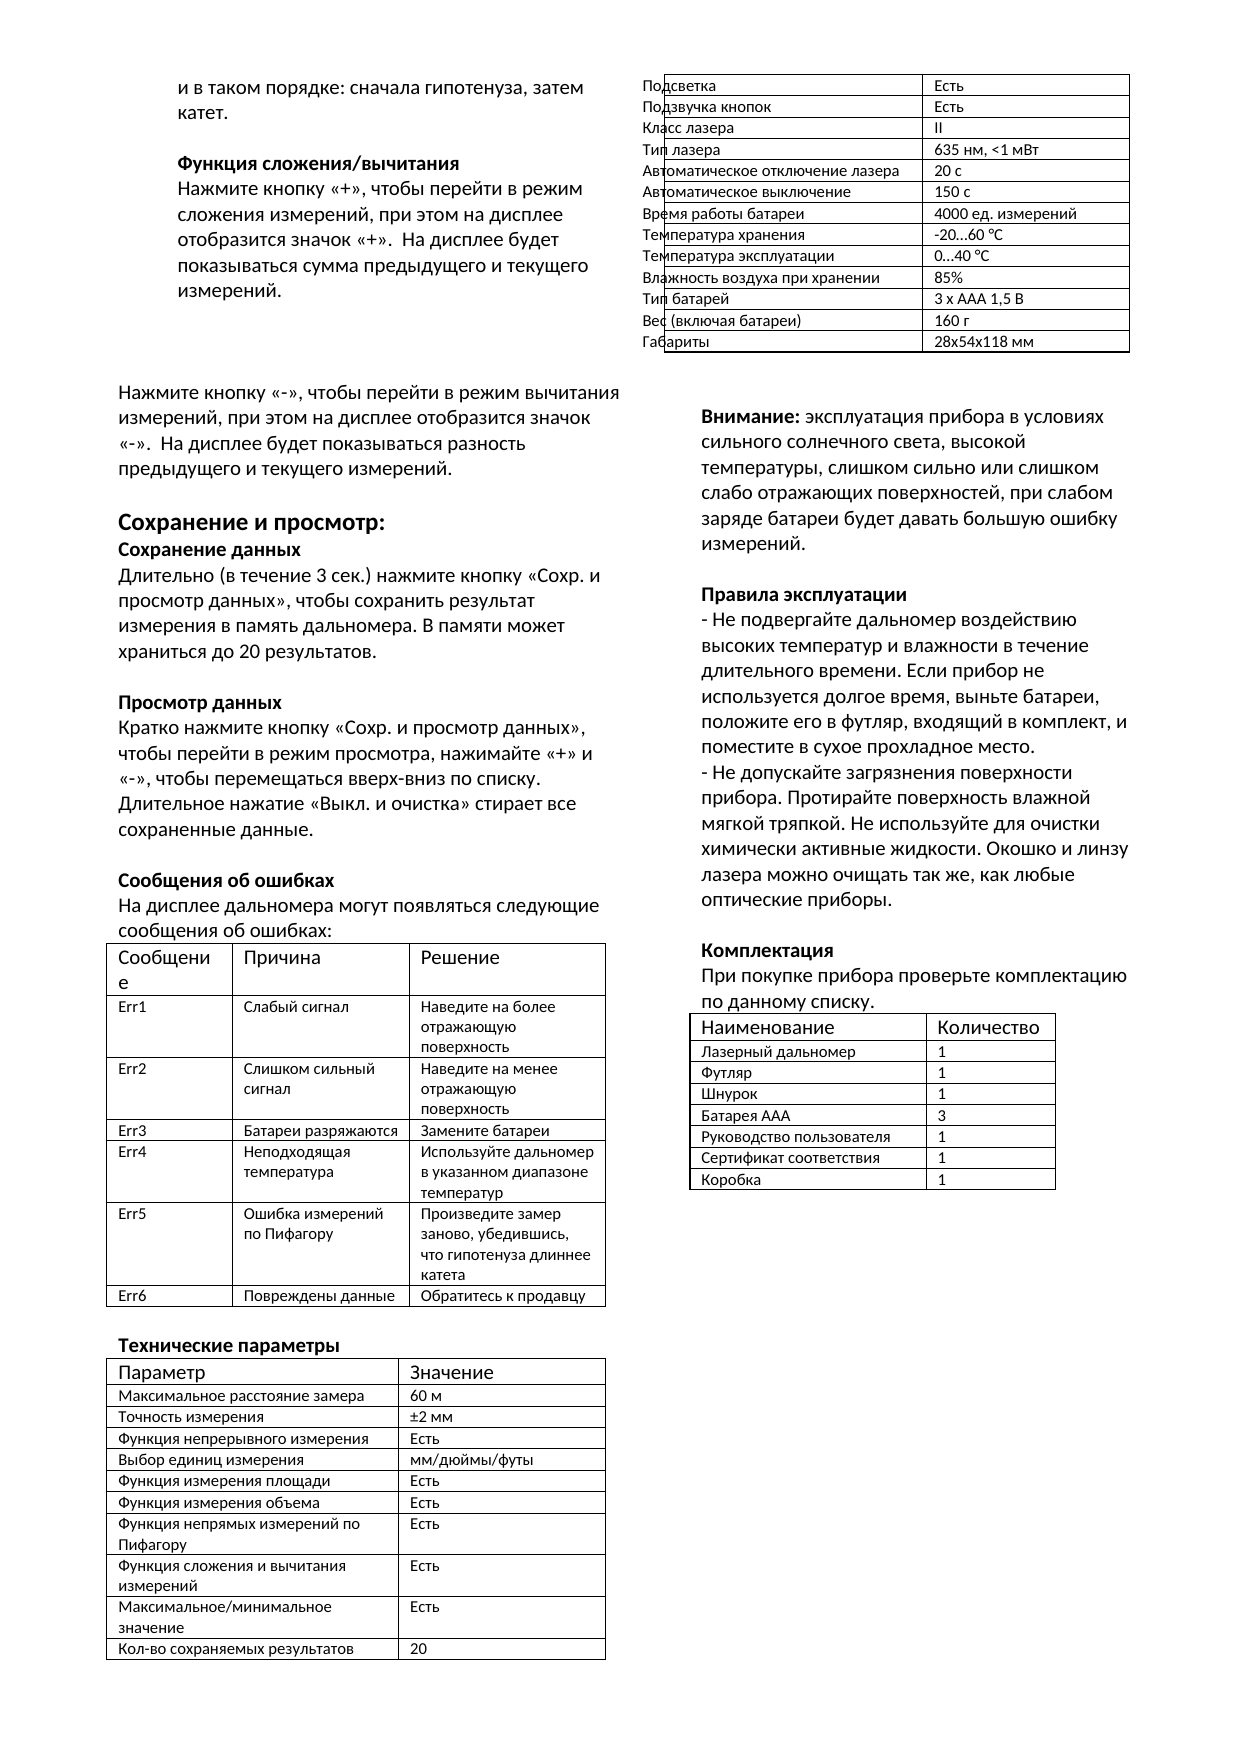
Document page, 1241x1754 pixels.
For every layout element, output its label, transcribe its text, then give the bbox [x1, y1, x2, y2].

table_cell Лазерный дальномер [691, 1041, 926, 1061]
table_cell Подзвучка кнопок [665, 96, 922, 117]
table_cell Err1 [107, 996, 232, 1057]
table_cell Err6 [107, 1286, 232, 1306]
table_cell Повреждены данные [233, 1286, 409, 1306]
table_cell Замените батареи [410, 1120, 605, 1140]
table_cell Коробка [691, 1169, 926, 1189]
table_cell Тип батарей [665, 289, 922, 309]
table_cell 1 [927, 1041, 1055, 1061]
table_cell 1 [927, 1148, 1055, 1168]
table_cell Сертификат соответствия [691, 1148, 926, 1168]
table_cell Есть [399, 1428, 605, 1448]
text Правила эксплуатации [701, 581, 1152, 607]
table_cell Вес (включая батареи) [665, 310, 922, 330]
table_cell Функция измерения объема [107, 1492, 398, 1512]
table_cell II [923, 118, 1129, 138]
table_cell Есть [923, 96, 1129, 117]
table_cell Батареи разряжаются [233, 1120, 409, 1140]
text Просмотр данных [118, 689, 627, 714]
table_cell 160 г [923, 310, 1129, 330]
table_cell 1 [927, 1126, 1055, 1147]
table_cell ±2 мм [399, 1407, 605, 1427]
table_cell Температура хранения [665, 224, 922, 245]
table_cell Функция сложения и вычитания измерений [107, 1555, 398, 1596]
table_header Количество [927, 1014, 1055, 1040]
text Технические параметры [118, 1332, 627, 1358]
table_cell 150 с [923, 182, 1129, 202]
table_cell Точность измерения [107, 1407, 398, 1427]
table_cell Функция непрерывного измерения [107, 1428, 398, 1448]
table_cell Слабый сигнал [233, 996, 409, 1057]
table_header Сообщение [107, 944, 232, 995]
table_cell Err2 [107, 1058, 232, 1119]
table_cell Тип лазера [665, 139, 922, 159]
table_cell Максимальное расстояние замера [107, 1385, 398, 1406]
table_cell Подсветка [665, 75, 922, 95]
text Комплектация [701, 937, 1152, 962]
table_cell 635 нм, <1 мВт [923, 139, 1129, 159]
text - Не подвергайте дальномер воздействию высоких температур и влажности в течение длительного времени. Если прибор не используется долгое время, выньте батареи, положите его в футляр, входящий в комплект, и поместите в сухое прохладное место. [701, 607, 1152, 759]
table_cell 20 с [923, 160, 1129, 181]
table_cell Функция непрямых измерений по Пифагору [107, 1514, 398, 1554]
table_header Значение [399, 1359, 605, 1384]
text Длительно (в течение 3 сек.) нажмите кнопку «Сохр. и просмотр данных», чтобы сохранить результат измерения в память дальномера. В памяти может храниться до 20 результатов. [118, 562, 627, 663]
table_cell Класс лазера [665, 118, 922, 138]
text Сообщения об ошибках [118, 867, 627, 892]
table_cell Автоматическое отключение лазера [665, 160, 922, 181]
table_cell мм/дюймы/футы [399, 1449, 605, 1470]
table_cell Есть [923, 75, 1129, 95]
table_header Причина [233, 944, 409, 995]
table_cell Футляр [691, 1062, 926, 1082]
table_cell 3 х ААА 1,5 В [923, 289, 1129, 309]
text Сохранение и просмотр: [118, 506, 627, 536]
table_cell Ошибка измерений по Пифагору [233, 1203, 409, 1284]
table_cell Есть [399, 1555, 605, 1596]
table_cell 1 [927, 1169, 1055, 1189]
table_cell Есть [399, 1514, 605, 1554]
table_cell 1 [927, 1084, 1055, 1104]
text При покупке прибора проверьте комплектацию по данному списку. [701, 962, 1152, 1013]
table_cell Температура эксплуатации [665, 246, 922, 266]
table_cell 4000 ед. измерений [923, 203, 1129, 223]
table_cell Err4 [107, 1141, 232, 1202]
table_cell Err5 [107, 1203, 232, 1284]
table_cell Батарея ААА [691, 1105, 926, 1125]
table_cell Кол-во сохраняемых результатов [107, 1639, 398, 1659]
table_cell Обратитесь к продавцу [410, 1286, 605, 1306]
table_cell Наведите на более отражающую поверхность [410, 996, 605, 1057]
text Кратко нажмите кнопку «Сохр. и просмотр данных», чтобы перейти в режим просмотра, нажимайте «+» и «-», чтобы перемещаться вверх-вниз по списку. Длительное нажатие «Выкл. и очистка» стирает все сохраненные данные. [118, 714, 627, 841]
table_cell 1 [927, 1062, 1055, 1082]
table_header Решение [410, 944, 605, 995]
table_cell Используйте дальномер в указанном диапазоне температур [410, 1141, 605, 1202]
table_cell Есть [399, 1492, 605, 1512]
table_cell Максимальное/минимальное значение [107, 1597, 398, 1637]
table_cell Есть [399, 1471, 605, 1491]
table_cell Время работы батареи [665, 203, 922, 223]
table_cell Функция измерения площади [107, 1471, 398, 1491]
table_cell -20…60 °С [923, 224, 1129, 245]
table_cell Слишком сильный сигнал [233, 1058, 409, 1119]
text Сохранение данных [118, 536, 627, 562]
table_cell Err3 [107, 1120, 232, 1140]
table_cell Выбор единиц измерения [107, 1449, 398, 1470]
table_cell 20 [399, 1639, 605, 1659]
text Внимание: эксплуатация прибора в условиях сильного солнечного света, высокой температуры, слишком сильно или слишком слабо отражающих поверхностей, при слабом заряде батареи будет давать большую ошибку измерений. [701, 403, 1152, 556]
table_cell Произведите замер заново, убедившись, что гипотенуза длиннее катета [410, 1203, 605, 1284]
table_cell 28х54х118 мм [923, 331, 1129, 351]
table_cell Наведите на менее отражающую поверхность [410, 1058, 605, 1119]
table_cell Руководство пользователя [691, 1126, 926, 1147]
table_cell Влажность воздуха при хранении [665, 267, 922, 287]
table_cell Автоматическое выключение [665, 182, 922, 202]
text На дисплее дальномера могут появляться следующие сообщения об ошибках: [118, 892, 627, 943]
table_cell Неподходящая температура [233, 1141, 409, 1202]
table_cell 0…40 °С [923, 246, 1129, 266]
table_cell 85% [923, 267, 1129, 287]
table_cell Шнурок [691, 1084, 926, 1104]
text Нажмите кнопку «-», чтобы перейти в режим вычитания измерений, при этом на дисплее отобразится значок «-». На дисплее будет показываться разность предыдущего и текущего измерений. [118, 379, 627, 481]
table_cell 3 [927, 1105, 1055, 1125]
text Нажмите кнопку «+», чтобы перейти в режим сложения измерений, при этом на дисплее отобразится значок «+». На дисплее будет показываться сумма предыдущего и текущего измерений. [177, 176, 627, 303]
table_header Параметр [107, 1359, 398, 1384]
table_cell Есть [399, 1597, 605, 1637]
text Функция сложения/вычитания [177, 150, 627, 176]
table_cell Габариты [665, 331, 922, 351]
table_cell 60 м [399, 1385, 605, 1406]
table_header Наименование [691, 1014, 926, 1040]
text - Не допускайте загрязнения поверхности прибора. Протирайте поверхность влажной мягкой тряпкой. Не используйте для очистки химически активные жидкости. Окошко и линзу лазера можно очищать так же, как любые оптические приборы. [701, 759, 1152, 912]
